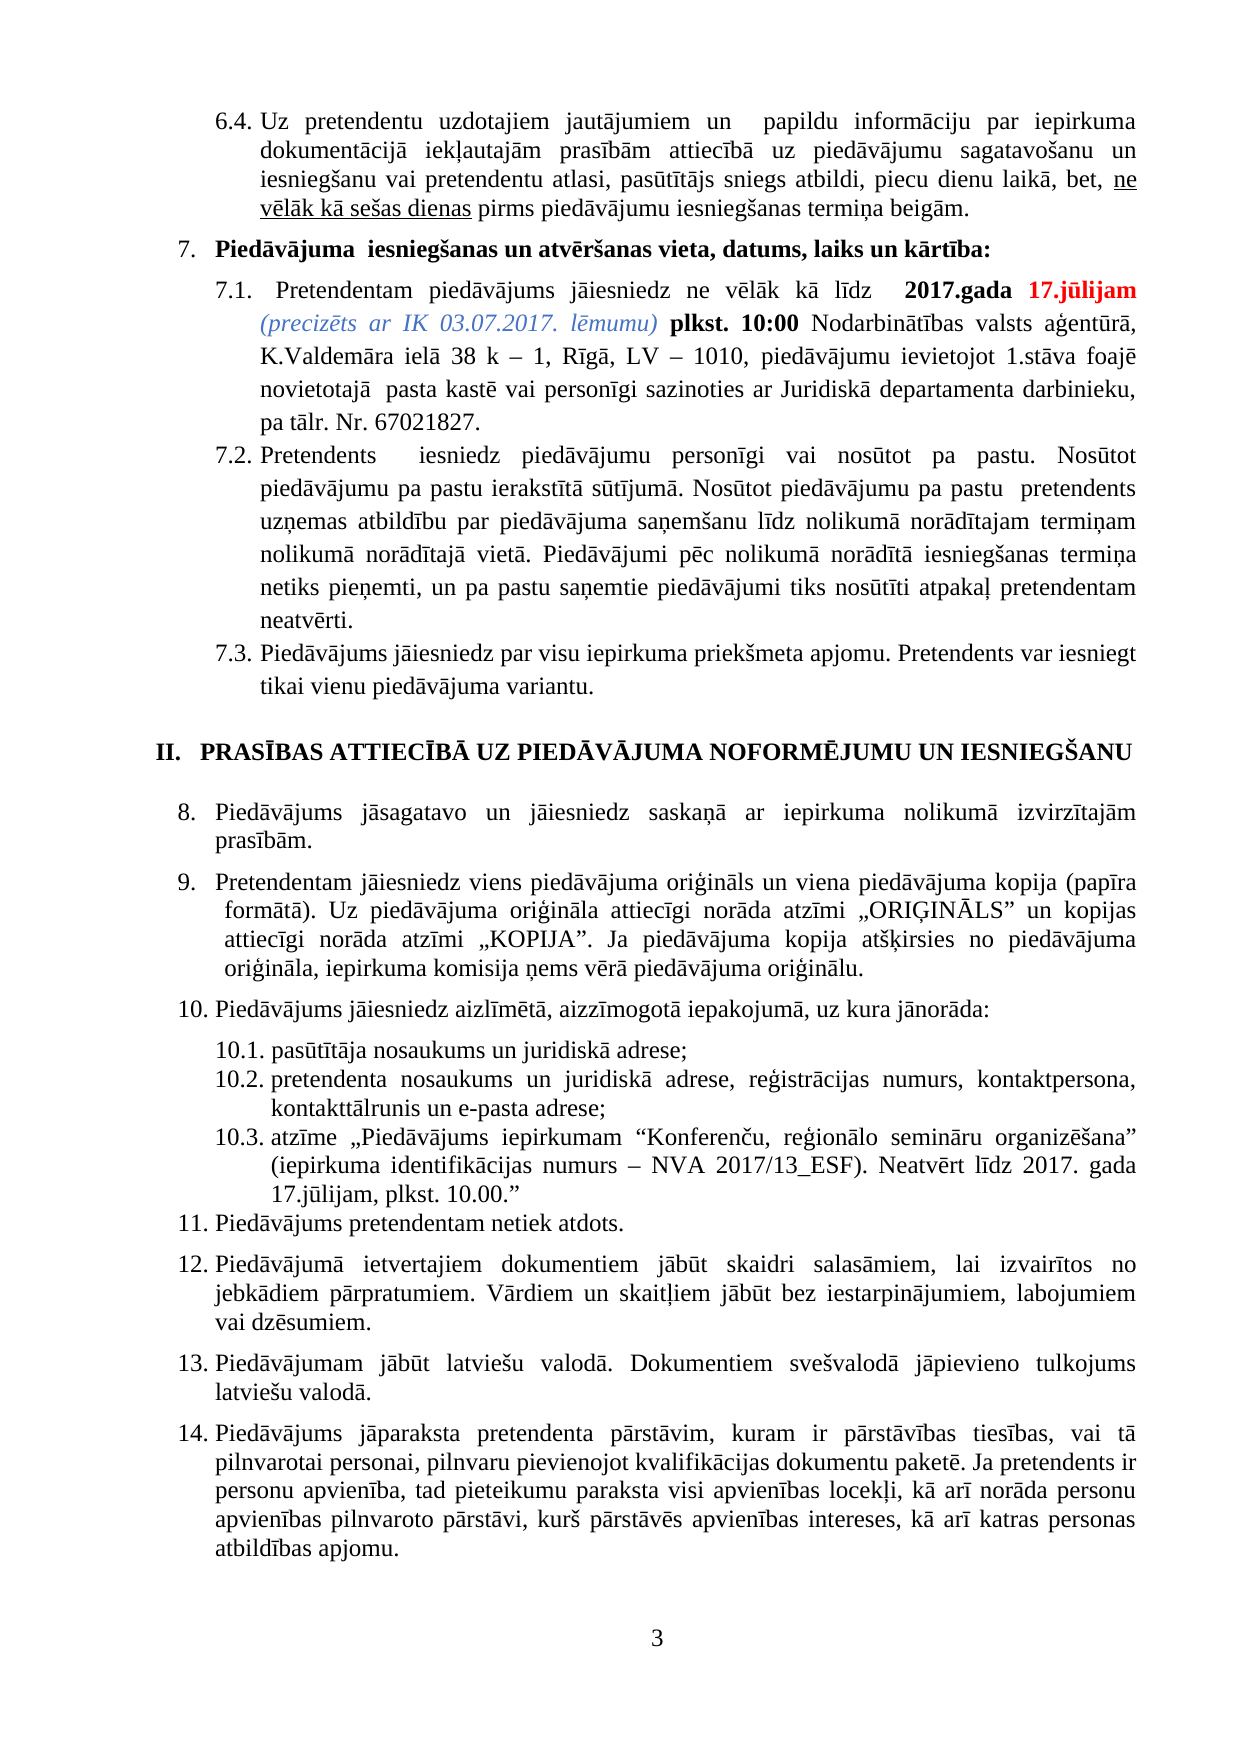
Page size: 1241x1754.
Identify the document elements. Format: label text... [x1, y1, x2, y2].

list Pretendentam piedāvājums jāiesniedz ne vēlāk kā līdz 2017.gada 17.jūlijam (precizēts ar IK 03.07.2017. lēmumu) plkst. 10:00 Nodarbinātības valsts aģentūrā, K.Valdemāra ielā 38 k – 1, Rīgā, LV – 1010, piedāvājumu ievietojot 1.stāva foajē novietotajā pasta kastē vai personīgi sazinoties ar Juridiskā departamenta darbinieku, pa tālr. Nr. 67021827. [215, 275, 1137, 436]
list Piedāvājumā ietvertajiem dokumentiem jābūt skaidri salasāmiem, lai izvairītos no jebkādiem pārpratumiem. Vārdiem un skaitļiem jābūt bez iestarpinājumiem, labojumiem vai dzēsumiem. [177, 1249, 1137, 1335]
list Piedāvājums pretendentam netiek atdots. [177, 1208, 1137, 1237]
list Prasības attiecībā uz piedāvājuma noformējumu un iesniegšanu [177, 737, 1137, 766]
list pasūtītāja nosaukums un juridiskā adrese; [215, 1035, 1137, 1064]
list Piedāvājuma iesniegšanas un atvēršanas vieta, datums, laiks un kārtība: [177, 234, 1137, 263]
list Pretendents iesniedz piedāvājumu personīgi vai nosūtot pa pastu. Nosūtot piedāvājumu pa pastu ierakstītā sūtījumā. Nosūtot piedāvājumu pa pastu pretendents uzņemas atbildību par piedāvājuma saņemšanu līdz nolikumā norādītajam termiņam nolikumā norādītajā vietā. Piedāvājumi pēc nolikumā norādītā iesniegšanas termiņa netiks pieņemti, un pa pastu saņemtie piedāvājumi tiks nosūtīti atpakaļ pretendentam neatvērti. [215, 440, 1137, 634]
list Pretendentam jāiesniedz viens piedāvājuma oriģināls un viena piedāvājuma kopija (papīra formātā). Uz piedāvājuma oriģināla attiecīgi norāda atzīmi „ORIĢINĀLS” un kopijas attiecīgi norāda atzīmi „KOPIJA”. Ja piedāvājuma kopija atšķirsies no piedāvājuma oriģināla, iepirkuma komisija ņems vērā piedāvājuma oriģinālu. [177, 867, 1137, 982]
list Piedāvājums jāsagatavo un jāiesniedz saskaņā ar iepirkuma nolikumā izvirzītajām prasībām. [177, 797, 1137, 854]
list Piedāvājums jāparaksta pretendenta pārstāvim, kuram ir pārstāvības tiesības, vai tā pilnvarotai personai, pilnvaru pievienojot kvalifikācijas dokumentu paketē. Ja pretendents ir personu apvienība, tad pieteikumu paraksta visi apvienības locekļi, kā arī norāda personu apvienības pilnvaroto pārstāvi, kurš pārstāvēs apvienības intereses, kā arī katras personas atbildības apjomu. [177, 1418, 1137, 1562]
list Piedāvājums jāiesniedz aizlīmētā, aizzīmogotā iepakojumā, uz kura jānorāda: [177, 994, 1137, 1023]
list pretendenta nosaukums un juridiskā adrese, reģistrācijas numurs, kontaktpersona, kontakttālrunis un e-pasta adrese; [214, 1064, 1137, 1122]
list Piedāvājums jāiesniedz par visu iepirkuma priekšmeta apjomu. Pretendents var iesniegt tikai vienu piedāvājuma variantu. [215, 638, 1137, 700]
list Piedāvājumam jābūt latviešu valodā. Dokumentiem svešvalodā jāpievieno tulkojums latviešu valodā. [177, 1348, 1137, 1405]
list atzīme „Piedāvājums iepirkumam “Konferenču, reģionālo semināru organizēšana” (iepirkuma identifikācijas numurs – NVA 2017/13_ESF). Neatvērt līdz 2017. gada 17.jūlijam, plkst. 10.00.” [214, 1122, 1137, 1208]
list Uz pretendentu uzdotajiem jautājumiem un papildu informāciju par iepirkuma dokumentācijā iekļautajām prasībām attiecībā uz piedāvājumu sagatavošanu un iesniegšanu vai pretendentu atlasi, pasūtītājs sniegs atbildi, piecu dienu laikā, bet, ne vēlāk kā sešas dienas pirms piedāvājumu iesniegšanas termiņa beigām. [215, 106, 1137, 221]
